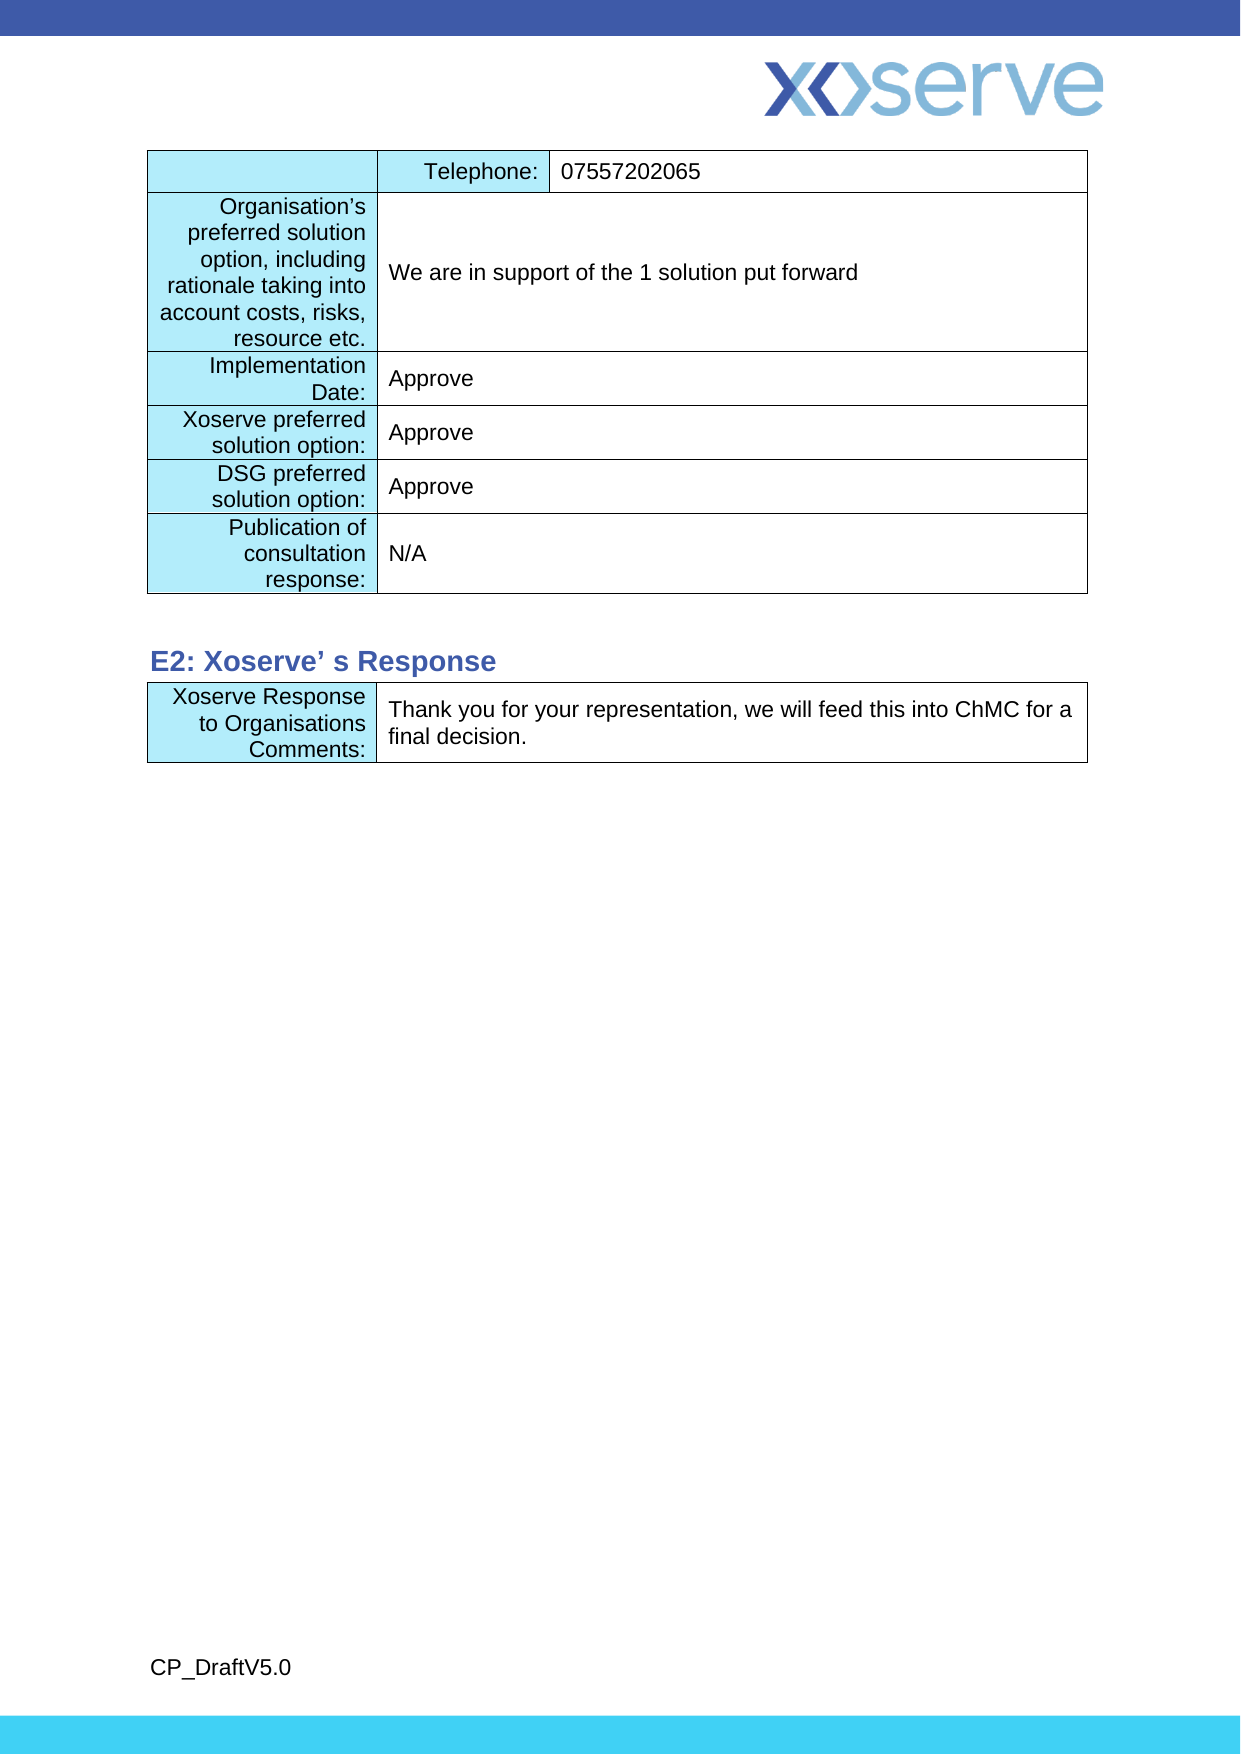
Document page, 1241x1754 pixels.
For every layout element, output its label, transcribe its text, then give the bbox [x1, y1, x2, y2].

table_cell Implementation Date: [148, 352, 377, 405]
table_cell Publication of consultation response: [148, 514, 377, 592]
subtitle E2: Xoserve’ s Response [150, 643, 1090, 677]
table_cell 07557202065 [550, 151, 1087, 192]
table_cell Xoserve preferred solution option: [148, 406, 377, 459]
table_cell Approve [378, 460, 1087, 512]
table_cell N/A [378, 514, 1087, 592]
table_cell Approve [378, 352, 1087, 405]
table_cell DSG preferred solution option: [148, 460, 377, 512]
picture [764, 62, 1104, 116]
table_header Xoserve Response to Organisations Comments: [148, 683, 376, 762]
table_cell Approve [378, 406, 1087, 459]
table_header Thank you for your representation, we will feed this into ChMC for a final decision. [377, 683, 1087, 762]
table_cell Organisation’s preferred solution option, including rationale taking into account costs, risks, resource etc. [148, 193, 377, 351]
table_cell We are in support of the 1 solution put forward [378, 193, 1087, 351]
table_cell Telephone: [378, 151, 549, 192]
